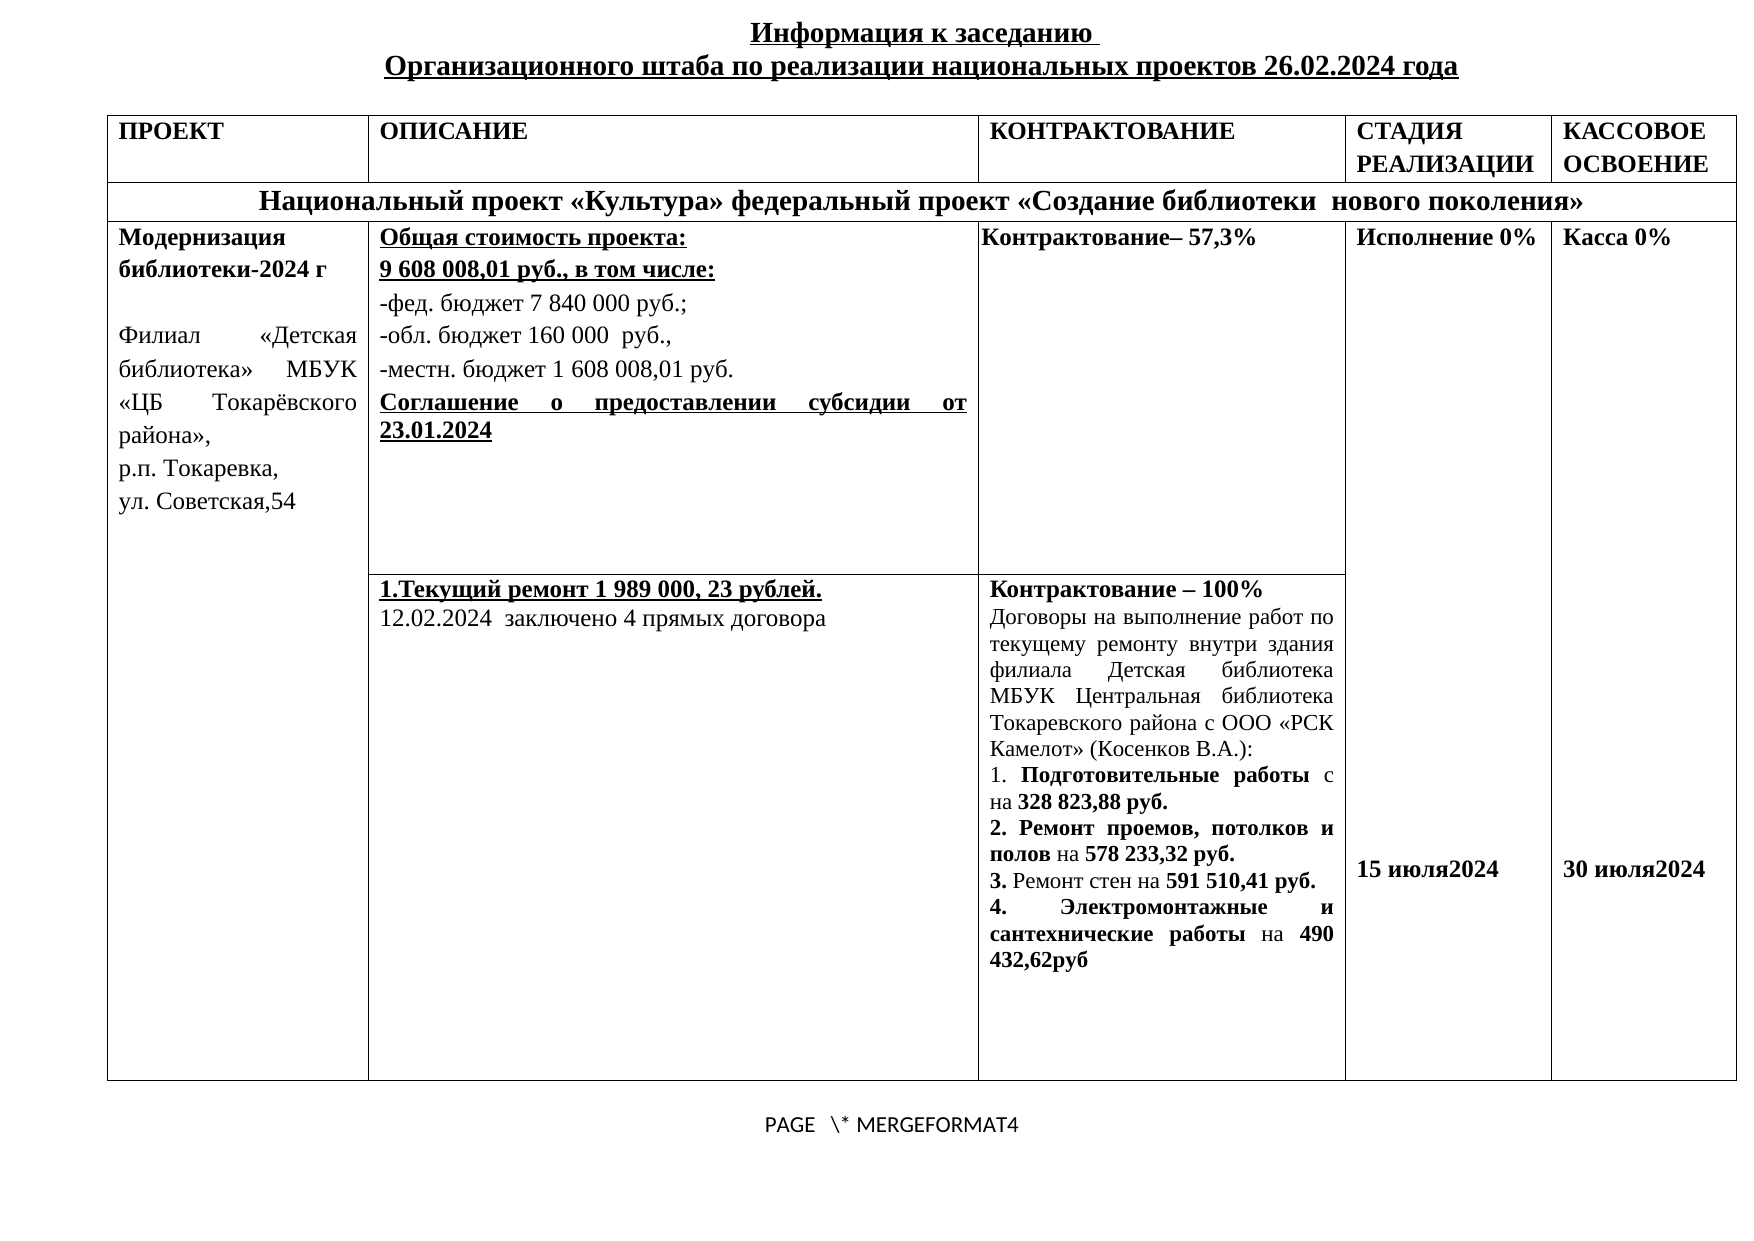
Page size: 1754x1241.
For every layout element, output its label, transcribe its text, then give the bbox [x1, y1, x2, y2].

table_cell Исполнение 0% 15 июля2024 1 июля2024 1 июля2024 25 марта 2024 1 июля2024 В течение143 дней с даты подписания Контракта 1 июля2024 В течение 35 рабочих дней с даты заключения В течение 35 рабочих дней с даты заключения 1 июля2024 1 июля2024 1 июля2024 [1346, 222, 1551, 1080]
table_header КАССОВОЕ ОСВОЕНИЕ [1552, 116, 1736, 182]
table_cell Контрактование – 100% Договоры на выполнение работ по текущему ремонту внутри здания филиала Детская библиотека МБУК Центральная библиотека Токаревского района с ООО «РСК Камелот» (Косенков В.А.): 1. Подготовительные работы с на 328 823,88 руб. 2. Ремонт проемов, потолков и полов на 578 233,32 руб. 3. Ремонт стен на 591 510,41 руб. 4. Электромонтажные и сантехнические работы на 490 432,62руб [979, 575, 1345, 1080]
table_cell Национальный проект «Культура» федеральный проект «Создание библиотеки нового поколения» [108, 183, 1736, 221]
table_header ПРОЕКТ [108, 116, 368, 182]
table_header СТАДИЯ РЕАЛИЗАЦИИ [1346, 116, 1551, 182]
table_cell 1.Текущий ремонт 1 989 000, 23 рублей. 12.02.2024 заключено 4 прямых договора [369, 575, 978, 1080]
table_cell Контрактование– 57,3% [979, 222, 1345, 573]
text Информация к заседанию [118, 15, 1665, 48]
table_header КОНТРАКТОВАНИЕ [979, 116, 1345, 182]
table_cell Касса 0% 30 июля2024 15 июля2024 15 июля2024 12апреля 2024 15 июля2024 В течение 15 рабочих дней с даты поставки 15 июля2024 В течение 15 рабочих дней сдаты поставки В течение 15 рабочих дней с даты поставки 15.03.2024 аванс 30% 01.07.2024 оплата 70% В течение 15 рабочих дней с даты поставки В течение 15 рабочих дней с даты поставки [1552, 222, 1736, 1080]
table_header ОПИСАНИЕ [369, 116, 978, 182]
text Организационного штаба по реализации национальных проектов 26.02.2024 года [118, 48, 1665, 82]
table_cell Модернизация библиотеки-2024 г Филиал «Детская библиотека» МБУК «ЦБ Токарёвского района», р.п. Токаревка, ул. Советская,54 [108, 222, 368, 1080]
table_cell Общая стоимость проекта: 9 608 008,01 руб., в том числе: -фед. бюджет 7 840 000 руб.; -обл. бюджет 160 000 руб., -местн. бюджет 1 608 008,01 руб. Соглашение о предоставлении субсидии от 23.01.2024 [369, 222, 978, 573]
